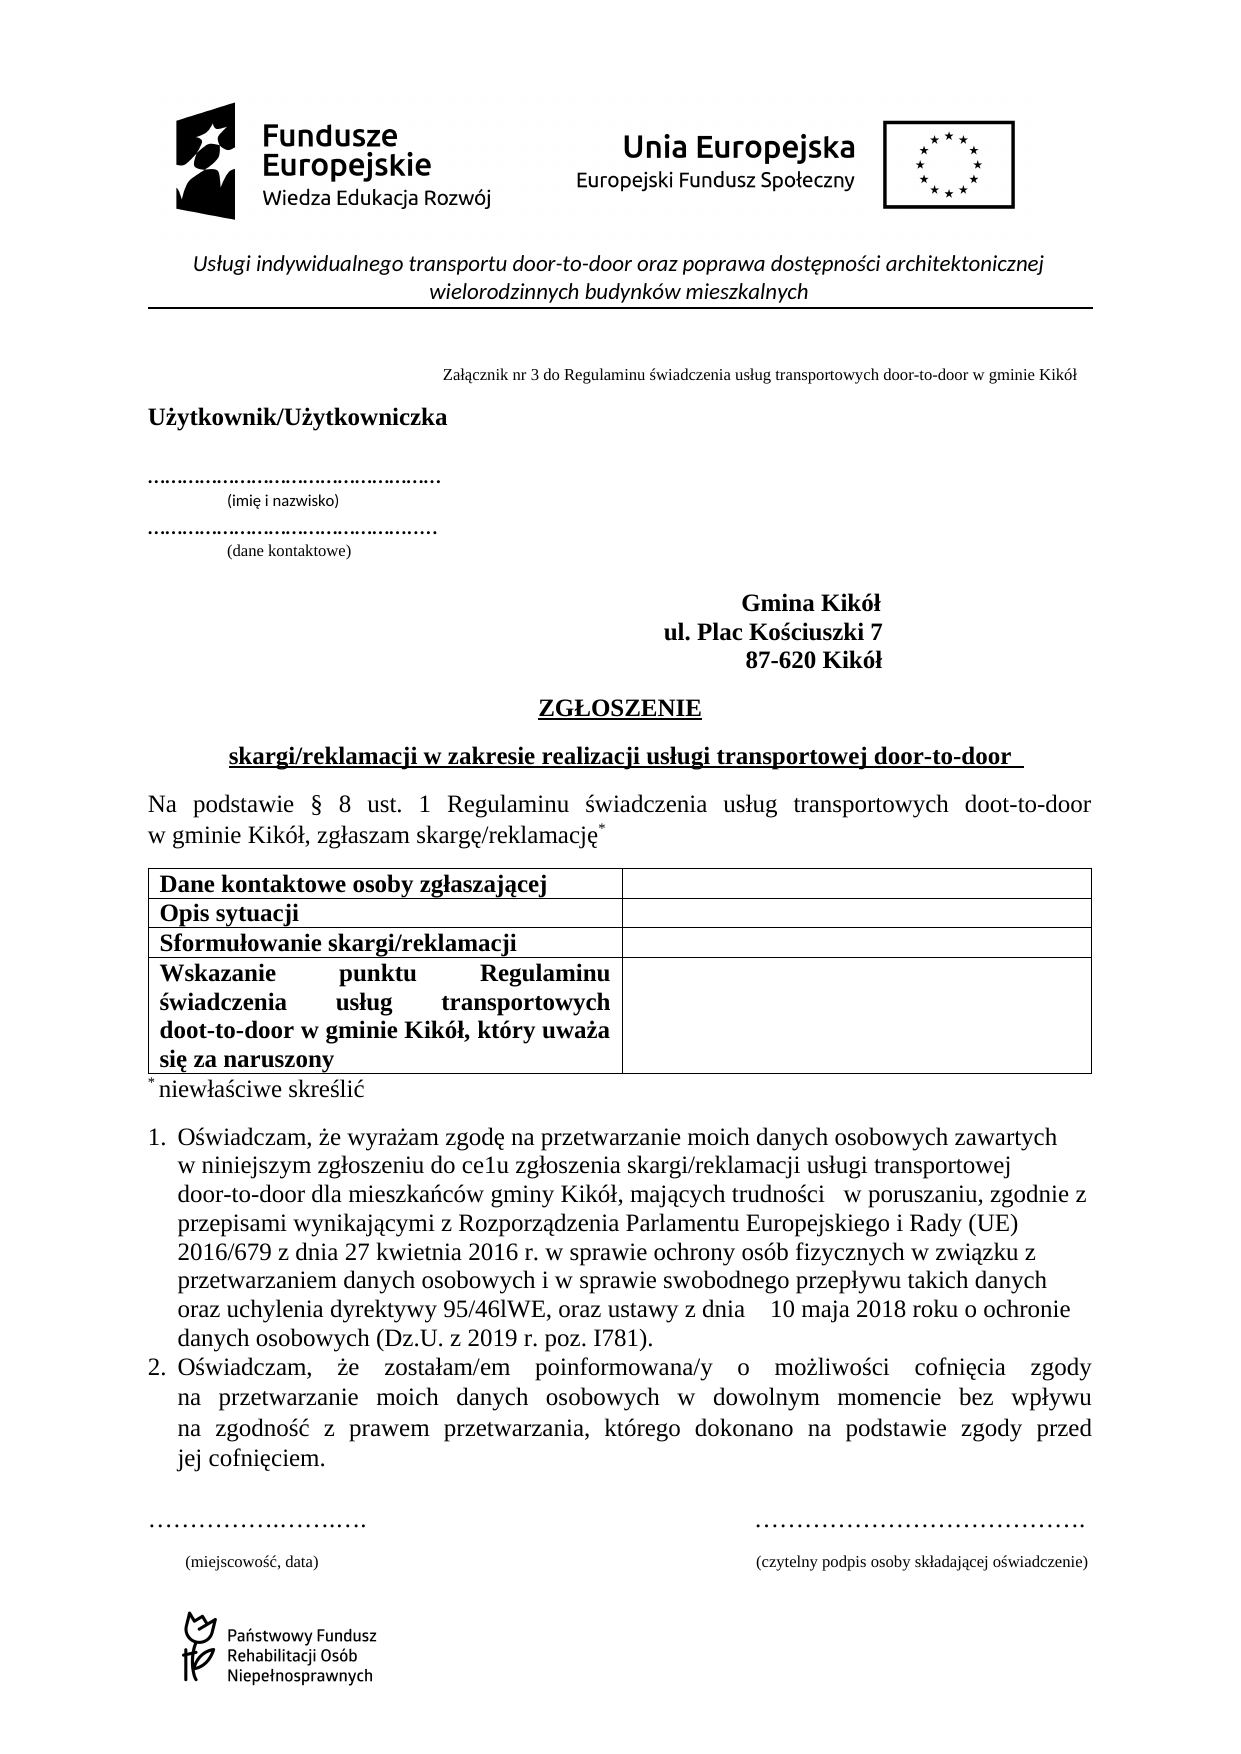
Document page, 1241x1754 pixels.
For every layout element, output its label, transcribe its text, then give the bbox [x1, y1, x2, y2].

text ul. Plac Kościuszki 7 [148, 617, 1093, 646]
text ZGŁOSZENIE [148, 693, 1093, 722]
list Oświadczam, że wyrażam zgodę na przetwarzanie moich danych osobowych zawartych w niniejszym zgłoszeniu do ce1u zgłoszenia skargi/reklamacji usługi transportowej door-to-door dla mieszkańców gminy Kikół, mających trudności w poruszaniu, zgodnie z przepisami wynikającymi z Rozporządzenia Parlamentu Europejskiego i Rady (UE) 2016/679 z dnia 27 kwietnia 2016 r. w sprawie ochrony osób fizycznych w związku z przetwarzaniem danych osobowych i w sprawie swobodnego przepływu takich danych oraz uchylenia dyrektywy 95/46lWE, oraz ustawy z dnia 10 maja 2018 roku o ochronie danych osobowych (Dz.U. z 2019 r. poz. I781). [148, 1122, 1093, 1352]
text * niewłaściwe skreślić [148, 1074, 1093, 1103]
text Gmina Kikół [148, 588, 1093, 617]
picture [147, 73, 1044, 249]
text …………………………………………… [148, 459, 1093, 490]
table_cell Sformułowanie skargi/reklamacji [149, 928, 622, 957]
picture [147, 1579, 411, 1718]
table_cell Opis sytuacji [149, 899, 622, 927]
text Na podstawie § 8 ust. 1 Regulaminu świadczenia usług transportowych doot-to-door w gminie Kikół, zgłaszam skargę/reklamację* [148, 789, 1093, 849]
table_cell [623, 958, 1091, 1073]
text Załącznik nr 3 do Regulaminu świadczenia usług transportowych door-to-door w gminie Kikół [443, 365, 1093, 384]
table_cell [623, 899, 1091, 927]
table_header [623, 869, 1091, 897]
text ………………………………………..... [148, 510, 1093, 541]
table_cell [623, 928, 1091, 957]
text skargi/reklamacji w zakresie realizacji usługi transportowej door-to-door [148, 741, 1093, 770]
table_header Dane kontaktowe osoby zgłaszającej [149, 869, 622, 897]
text (imię i nazwisko) [148, 490, 1093, 510]
list Oświadczam, że zostałam/em poinformowana/y o możliwości cofnięcia zgody na przetwarzanie moich danych osobowych w dowolnym momencie bez wpływu na zgodność z prawem przetwarzania, którego dokonano na podstawie zgody przed jej cofnięciem. [148, 1352, 1093, 1472]
text Użytkownik/Użytkowniczka [148, 402, 1093, 431]
text 87-620 Kikół [148, 646, 1093, 674]
table_cell Wskazanie punktu Regulaminu świadczenia usług transportowych doot-to-door w gminie Kikół, który uważa się za naruszony [149, 958, 622, 1073]
text (miejscowość, data) (czytelny podpis osoby składającej oświadczenie) [148, 1552, 1093, 1571]
text (dane kontaktowe) [148, 541, 1093, 560]
text …………….…….…. …………………………………. [148, 1504, 1093, 1533]
